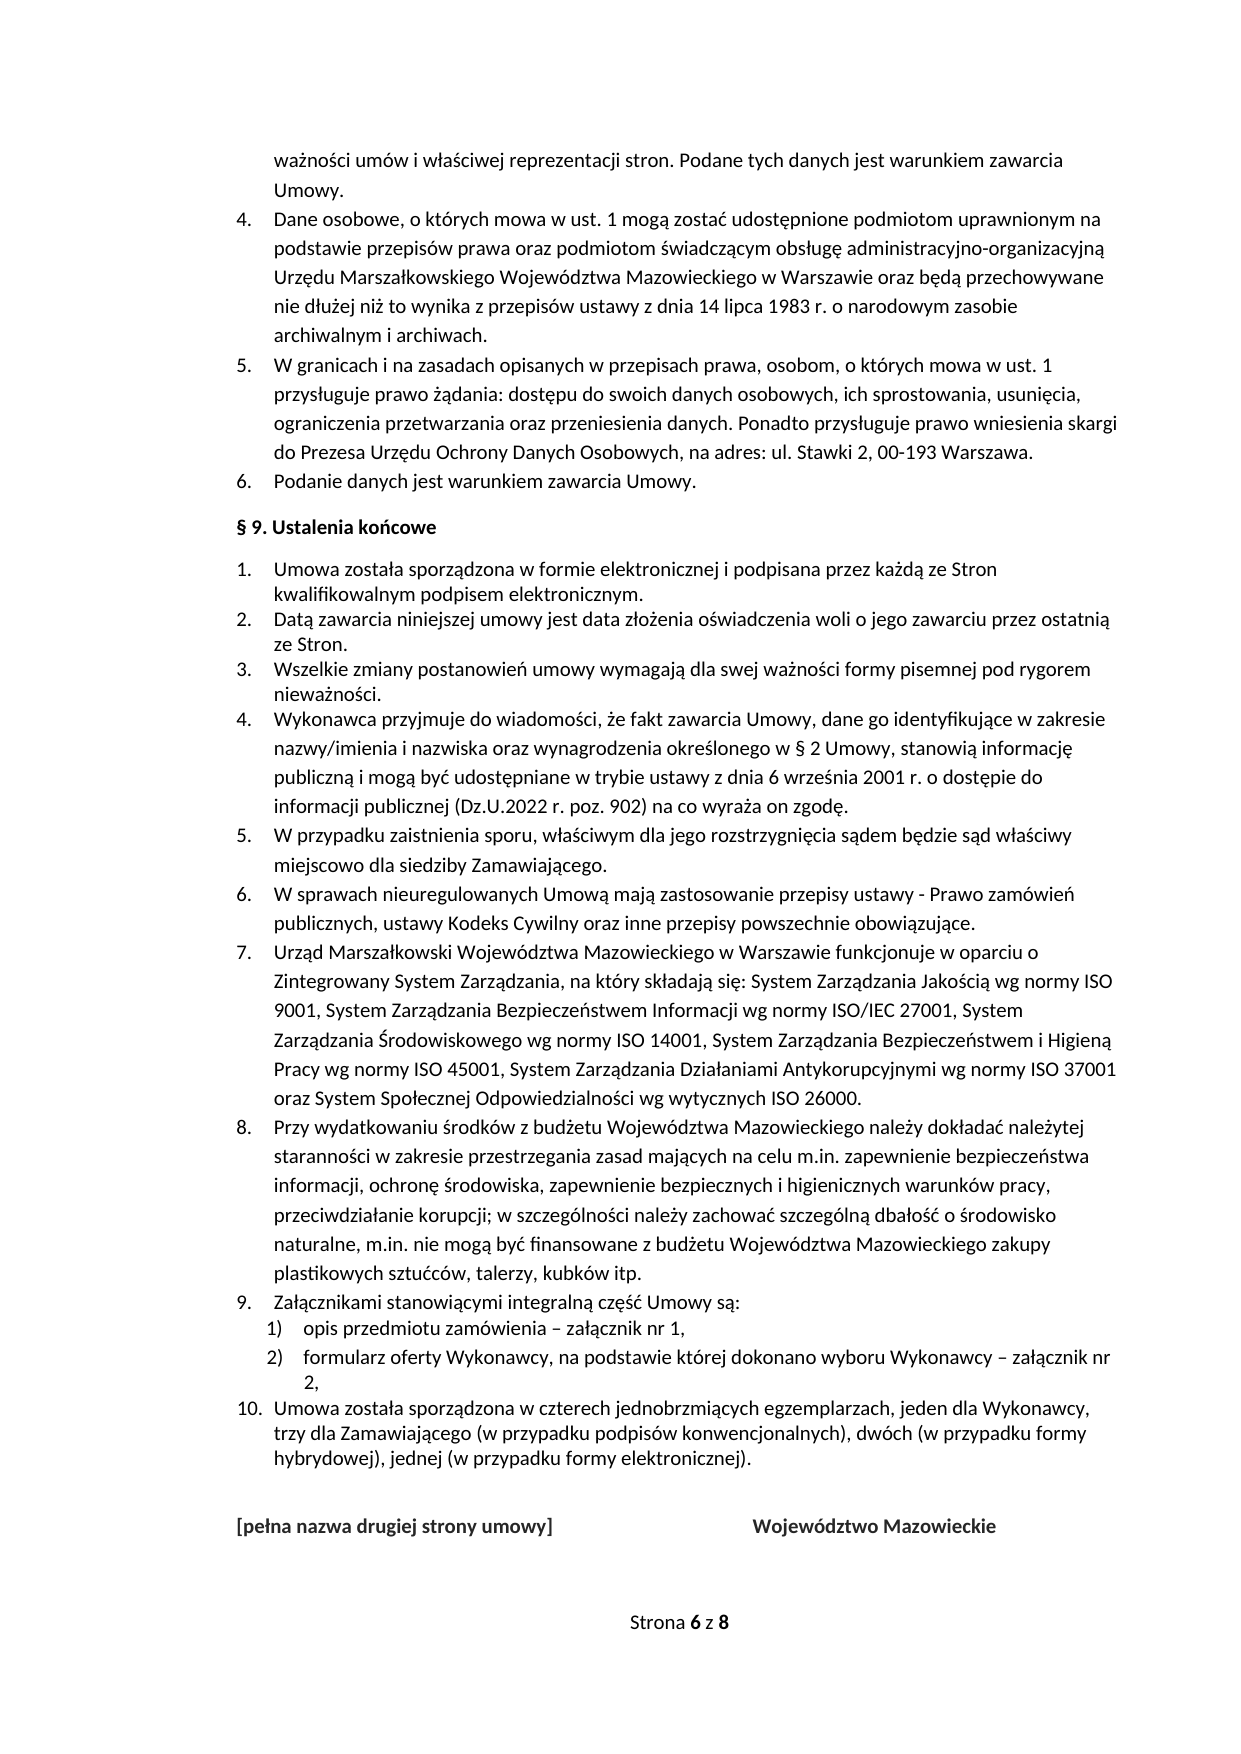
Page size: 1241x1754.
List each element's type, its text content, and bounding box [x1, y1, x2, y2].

list Dane osobowe, o których mowa w ust. 1 mogą zostać udostępnione podmiotom uprawnionym na podstawie przepisów prawa oraz podmiotom świadczącym obsługę administracyjno-organizacyjną Urzędu Marszałkowskiego Województwa Mazowieckiego w Warszawie oraz będą przechowywane nie dłużej niż to wynika z przepisów ustawy z dnia 14 lipca 1983 r. o narodowym zasobie archiwalnym i archiwach. [236, 206, 1122, 348]
subtitle § 9. Ustalenia końcowe [236, 514, 1122, 540]
list Wszelkie zmiany postanowień umowy wymagają dla swej ważności formy pisemnej pod rygorem nieważności. [236, 656, 1122, 706]
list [236, 148, 1122, 202]
list Przy wydatkowaniu środków z budżetu Województwa Mazowieckiego należy dokładać należytej staranności w zakresie przestrzegania zasad mających na celu m.in. zapewnienie bezpieczeństwa informacji, ochronę środowiska, zapewnienie bezpiecznych i higienicznych warunków pracy, przeciwdziałanie korupcji; w szczególności należy zachować szczególną dbałość o środowisko naturalne, m.in. nie mogą być finansowane z budżetu Województwa Mazowieckiego zakupy plastikowych sztućców, talerzy, kubków itp. [236, 1114, 1122, 1286]
list Datą zawarcia niniejszej umowy jest data złożenia oświadczenia woli o jego zawarciu przez ostatnią ze Stron. [236, 606, 1122, 656]
list Umowa została sporządzona w formie elektronicznej i podpisana przez każdą ze Stron kwalifikowalnym podpisem elektronicznym. [236, 556, 1122, 606]
list W przypadku zaistnienia sporu, właściwym dla jego rozstrzygnięcia sądem będzie sąd właściwy miejscowo dla siedziby Zamawiającego. [236, 823, 1122, 877]
list formularz oferty Wykonawcy, na podstawie której dokonano wyboru Wykonawcy – załącznik nr 2, [266, 1344, 1122, 1395]
list opis przedmiotu zamówienia – załącznik nr 1, [266, 1315, 1122, 1340]
list Urząd Marszałkowski Województwa Mazowieckiego w Warszawie funkcjonuje w oparciu o Zintegrowany System Zarządzania, na który składają się: System Zarządzania Jakością wg normy ISO 9001, System Zarządzania Bezpieczeństwem Informacji wg normy ISO/IEC 27001, System Zarządzania Środowiskowego wg normy ISO 14001, System Zarządzania Bezpieczeństwem i Higieną Pracy wg normy ISO 45001, System Zarządzania Działaniami Antykorupcyjnymi wg normy ISO 37001 oraz System Społecznej Odpowiedzialności wg wytycznych ISO 26000. [236, 939, 1122, 1111]
text [pełna nazwa drugiej strony umowy] Województwo Mazowieckie [236, 1513, 1122, 1538]
list W sprawach nieuregulowanych Umową mają zastosowanie przepisy ustawy - Prawo zamówień publicznych, ustawy Kodeks Cywilny oraz inne przepisy powszechnie obowiązujące. [236, 881, 1122, 936]
list W granicach i na zasadach opisanych w przepisach prawa, osobom, o których mowa w ust. 1 przysługuje prawo żądania: dostępu do swoich danych osobowych, ich sprostowania, usunięcia, ograniczenia przetwarzania oraz przeniesienia danych. Ponadto przysługuje prawo wniesienia skargi do Prezesa Urzędu Ochrony Danych Osobowych, na adres: ul. Stawki 2, 00-193 Warszawa. [236, 352, 1122, 465]
list Umowa została sporządzona w czterech jednobrzmiących egzemplarzach, jeden dla Wykonawcy, trzy dla Zamawiającego (w przypadku podpisów konwencjonalnych), dwóch (w przypadku formy hybrydowej), jednej (w przypadku formy elektronicznej). [237, 1395, 1122, 1471]
list Wykonawca przyjmuje do wiadomości, że fakt zawarcia Umowy, dane go identyfikujące w zakresie nazwy/imienia i nazwiska oraz wynagrodzenia określonego w § 2 Umowy, stanowią informację publiczną i mogą być udostępniane w trybie ustawy z dnia 6 września 2001 r. o dostępie do informacji publicznej (Dz.U.2022 r. poz. 902) na co wyraża on zgodę. [236, 706, 1122, 819]
list Podanie danych jest warunkiem zawarcia Umowy. [236, 468, 1122, 494]
list Załącznikami stanowiącymi integralną część Umowy są: [236, 1289, 1122, 1315]
